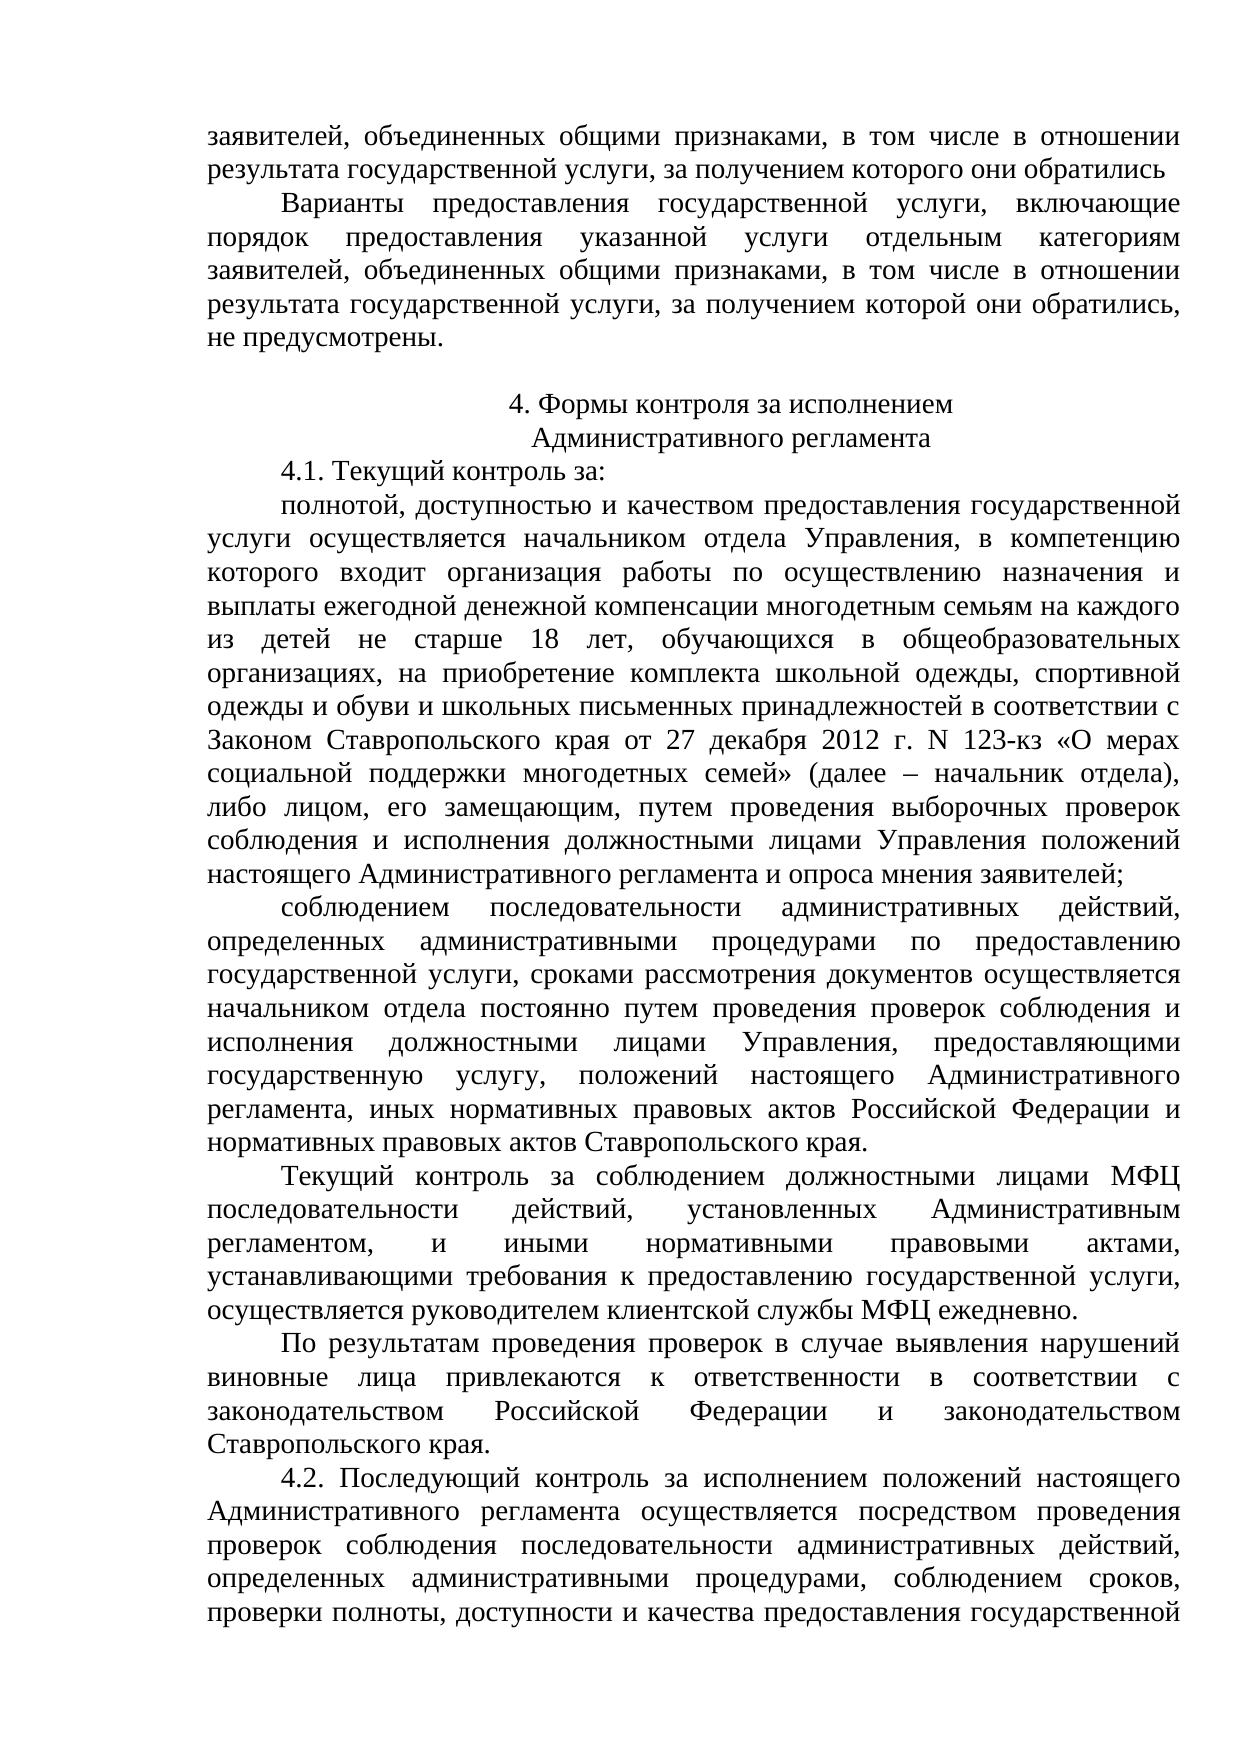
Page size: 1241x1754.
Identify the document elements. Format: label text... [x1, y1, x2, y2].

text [207, 1460, 1181, 1627]
text Варианты предоставления государственной услуги, включающие порядок предоставления указанной услуги отдельным категориям заявителей, объединенных общими признаками, в том числе в отношении результата государственной услуги, за получением которой они обратились, не предусмотрены. [207, 185, 1181, 353]
text Текущий контроль за соблюдением должностными лицами МФЦ последовательности действий, установленных Административным регламентом, и иными нормативными правовыми актами, устанавливающими требования к предоставлению государственной услуги, осуществляется руководителем клиентской службы МФЦ ежедневно. [207, 1158, 1181, 1326]
text По результатам проведения проверок в случае выявления нарушений виновные лица привлекаются к ответственности в соответствии с законодательством Российской Федерации и законодательством Ставропольского края. [207, 1326, 1181, 1460]
text 4.1. Текущий контроль за: [207, 453, 1181, 487]
text полнотой, доступностью и качеством предоставления государственной услуги осуществляется начальником отдела Управления, в компетенцию которого входит организация работы по осуществлению назначения и выплаты ежегодной денежной компенсации многодетным семьям на каждого из детей не старше 18 лет, обучающихся в общеобразовательных организациях, на приобретение комплекта школьной одежды, спортивной одежды и обуви и школьных письменных принадлежностей в соответствии с Законом Ставропольского края от 27 декабря 2012 г. N 123-кз «О мерах социальной поддержки многодетных семей» (далее – начальник отдела), либо лицом, его замещающим, путем проведения выборочных проверок соблюдения и исполнения должностными лицами Управления положений настоящего Административного регламента и опроса мнения заявителей; [207, 487, 1181, 889]
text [207, 118, 1181, 185]
text Административного регламента [207, 420, 1181, 453]
text соблюдением последовательности административных действий, определенных административными процедурами по предоставлению государственной услуги, сроками рассмотрения документов осуществляется начальником отдела постоянно путем проведения проверок соблюдения и исполнения должностными лицами Управления, предоставляющими государственную услугу, положений настоящего Административного регламента, иных нормативных правовых актов Российской Федерации и нормативных правовых актов Ставропольского края. [207, 889, 1181, 1158]
text 4. Формы контроля за исполнением [207, 386, 1181, 420]
